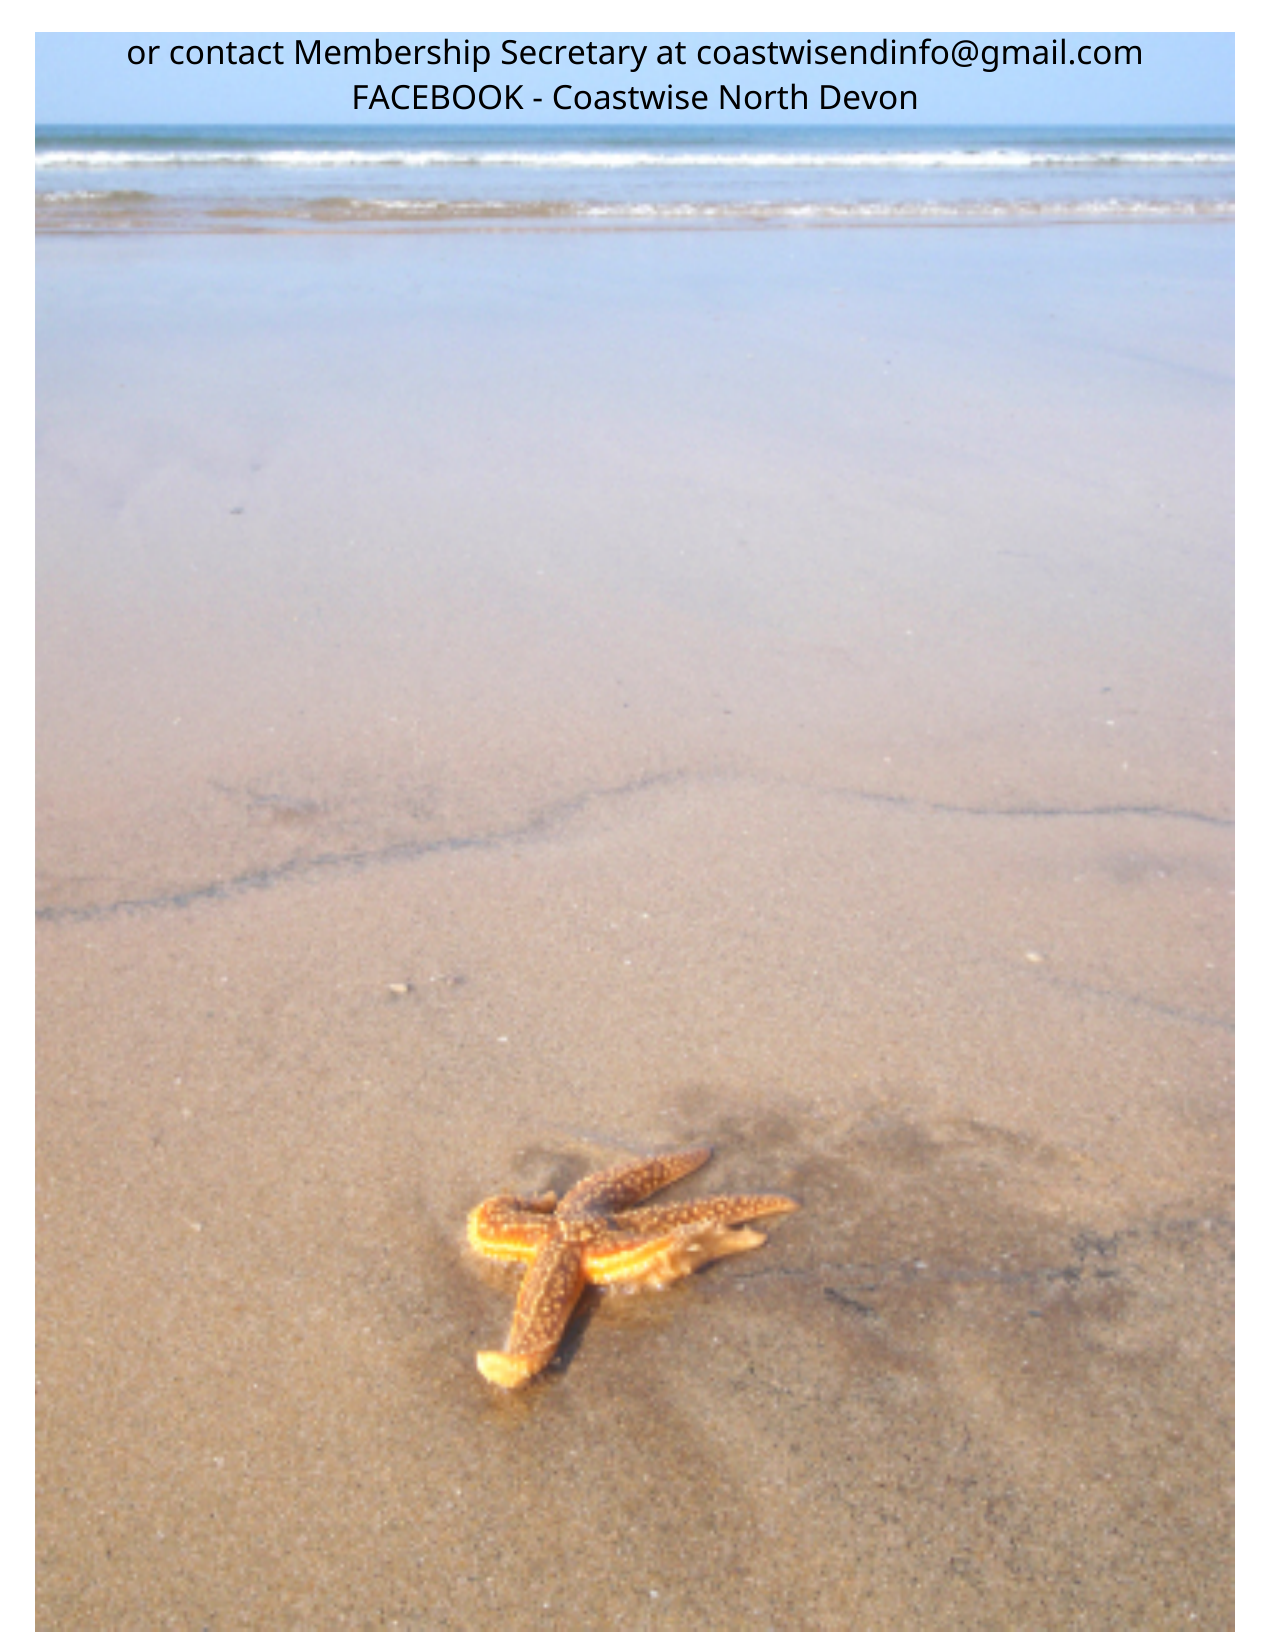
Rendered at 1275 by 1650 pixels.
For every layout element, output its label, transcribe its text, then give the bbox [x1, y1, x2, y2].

picture [35, 32, 1235, 1632]
text or contact Membership Secretary at coastwisendinfo@gmail.com [50, 29, 1220, 74]
text FACEBOOK - Coastwise North Devon [50, 74, 1220, 119]
